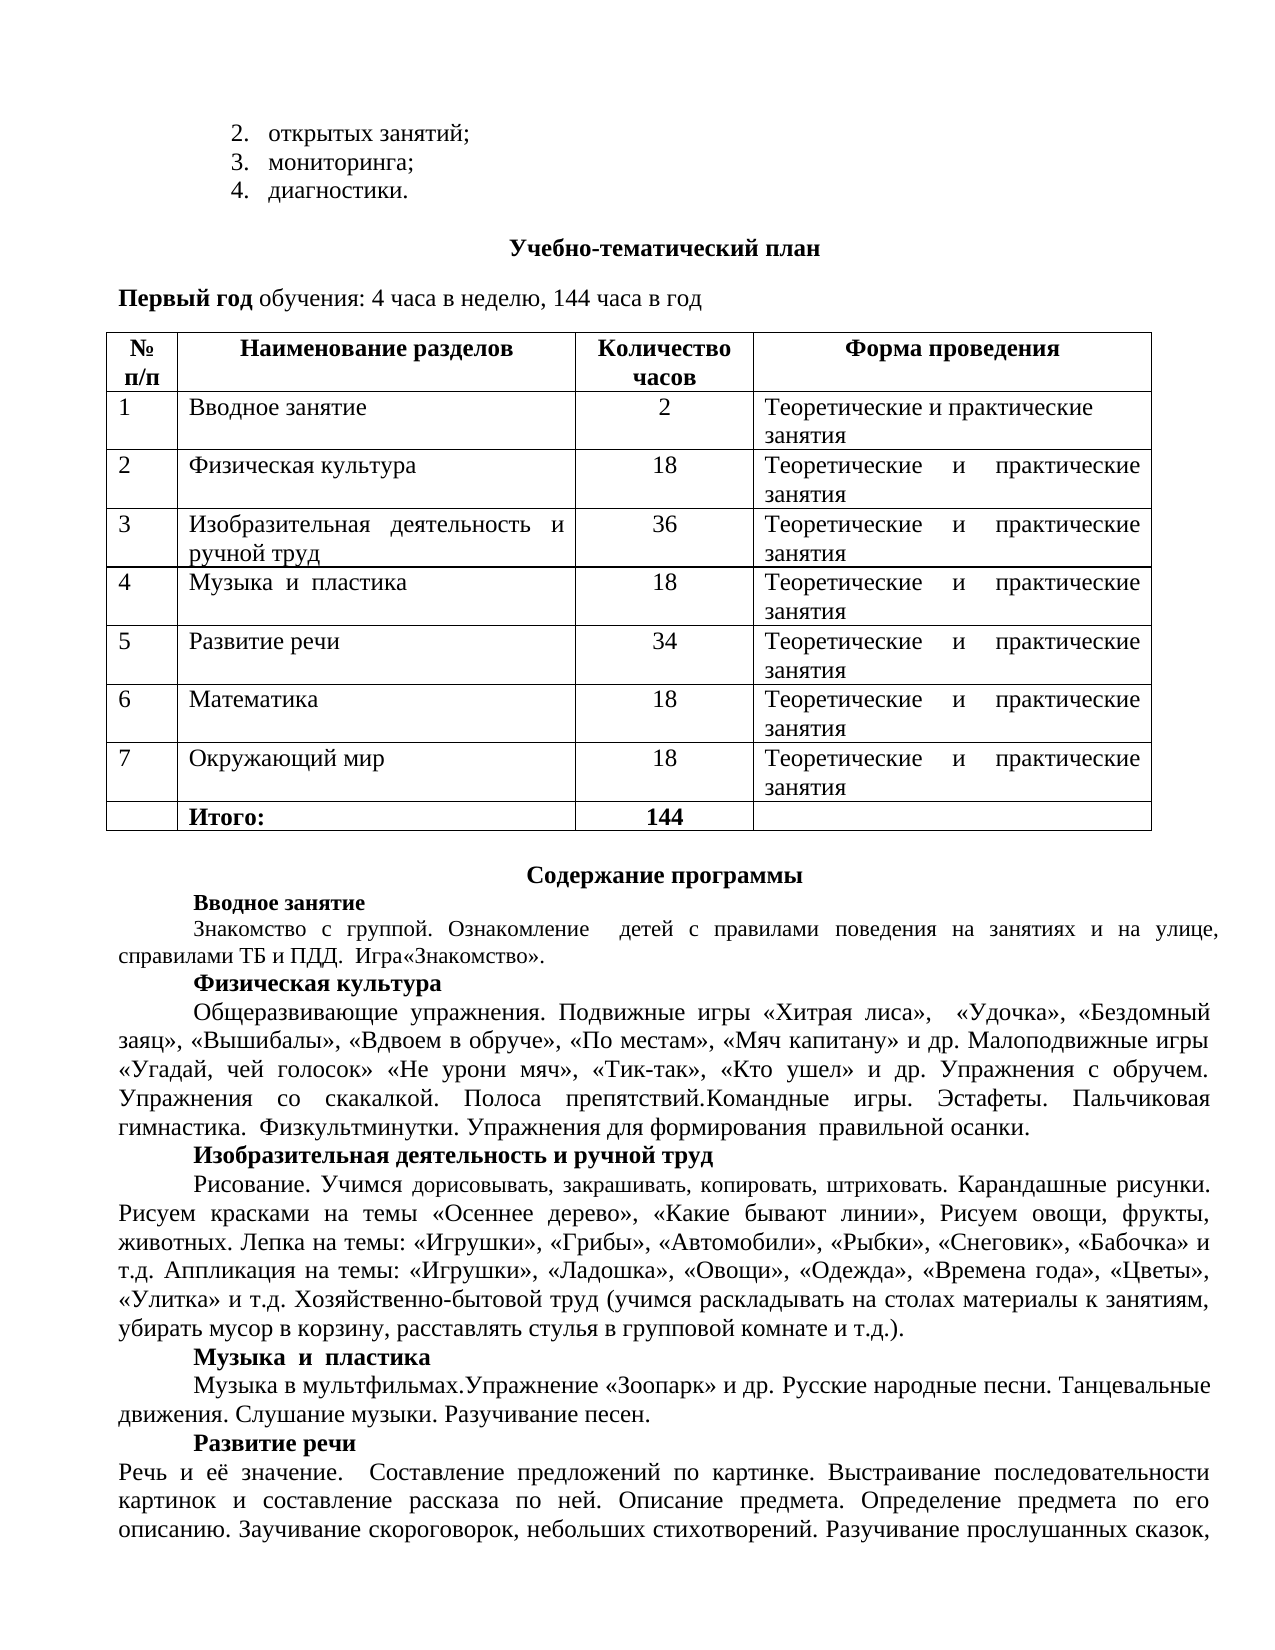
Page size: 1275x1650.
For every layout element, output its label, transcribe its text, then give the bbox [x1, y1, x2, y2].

table_cell Вводное занятие [178, 392, 575, 449]
table_cell Математика [178, 685, 575, 742]
table_cell [107, 802, 177, 830]
table_header Количество часов [576, 333, 753, 391]
table_cell Физическая культура [178, 450, 575, 508]
table_cell Изобразительная деятельность и ручной труд [178, 509, 575, 566]
table_cell [754, 802, 1151, 830]
table_cell 18 [576, 568, 753, 625]
table_cell Теоретические и практические занятия [754, 743, 1151, 801]
text Рисование. Учимся дорисовывать, закрашивать, копировать, штриховать. Карандашные рисунки. Рисуем красками на темы «Осеннее дерево», «Какие бывают линии», Рисуем овощи, фрукты, животных. Лепка на темы: «Игрушки», «Грибы», «Автомобили», «Рыбки», «Снеговик», «Бабочка» и т.д. Аппликация на темы: «Игрушки», «Ладошка», «Овощи», «Одежда», «Времена года», «Цветы», «Улитка» и т.д. Хозяйственно-бытовой труд (учимся раскладывать на столах материалы к занятиям, убирать мусор в корзину, расставлять стулья в групповой комнате и т.д.). [118, 1169, 1211, 1342]
table_header № п/п [107, 333, 177, 391]
table_cell Теоретические и практические занятия [754, 568, 1151, 625]
text Музыка и пластика [118, 1342, 1211, 1371]
text Учебно-тематический план [118, 233, 1211, 262]
table_cell 18 [576, 450, 753, 508]
text Общеразвивающие упражнения. Подвижные игры «Хитрая лиса», «Удочка», «Бездомный заяц», «Вышибалы», «Вдвоем в обруче», «По местам», «Мяч капитану» и др. Малоподвижные игры «Угадай, чей голосок» «Не урони мяч», «Тик-так», «Кто ушел» и др. Упражнения с обручем. Упражнения со скакалкой. Полоса препятствий.Командные игры. Эстафеты. Пальчиковая гимнастика. Физкультминутки. Упражнения для формирования правильной осанки. [118, 997, 1211, 1141]
table_cell Окружающий мир [178, 743, 575, 801]
table_header Форма проведения [754, 333, 1151, 391]
table_cell Итого: [178, 802, 575, 830]
text Музыка в мультфильмах.Упражнение «Зоопарк» и др. Русские народные песни. Танцевальные движения. Слушание музыки. Разучивание песен. [118, 1371, 1211, 1428]
table_cell 2 [576, 392, 753, 449]
table_cell Музыка и пластика [178, 568, 575, 625]
text Первый год обучения: 4 часа в неделю, 144 часа в год [118, 283, 1211, 311]
list диагностики. [231, 176, 1211, 204]
table_cell 144 [576, 802, 753, 830]
text Вводное занятие [118, 889, 1219, 915]
table_cell 1 [107, 392, 177, 449]
table_cell Теоретические и практические занятия [754, 509, 1151, 566]
table_cell 3 [107, 509, 177, 566]
table_cell 6 [107, 685, 177, 742]
table_cell 36 [576, 509, 753, 566]
table_cell Теоретические и практические занятия [754, 450, 1151, 508]
table_cell 4 [107, 568, 177, 625]
table_cell 34 [576, 626, 753, 683]
text Знакомство с группой. Ознакомление детей с правилами поведения на занятиях и на улице, справилами ТБ и ПДД. Игра«Знакомство». [118, 915, 1219, 968]
list мониторинга; [231, 147, 1211, 176]
table_cell 7 [107, 743, 177, 801]
table_cell Теоретические и практические занятия [754, 392, 1151, 449]
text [118, 1457, 1211, 1543]
list открытых занятий; [231, 118, 1211, 147]
text Развитие речи [118, 1428, 1211, 1457]
text Физическая культура [118, 968, 1211, 997]
table_cell Развитие речи [178, 626, 575, 683]
table_cell Теоретические и практические занятия [754, 626, 1151, 683]
table_cell 5 [107, 626, 177, 683]
table_cell 18 [576, 685, 753, 742]
text Содержание программы [118, 860, 1211, 889]
table_cell 2 [107, 450, 177, 508]
text Изобразительная деятельность и ручной труд [118, 1141, 1211, 1169]
table_cell 18 [576, 743, 753, 801]
table_cell Теоретические и практические занятия [754, 685, 1151, 742]
table_header Наименование разделов [178, 333, 575, 391]
